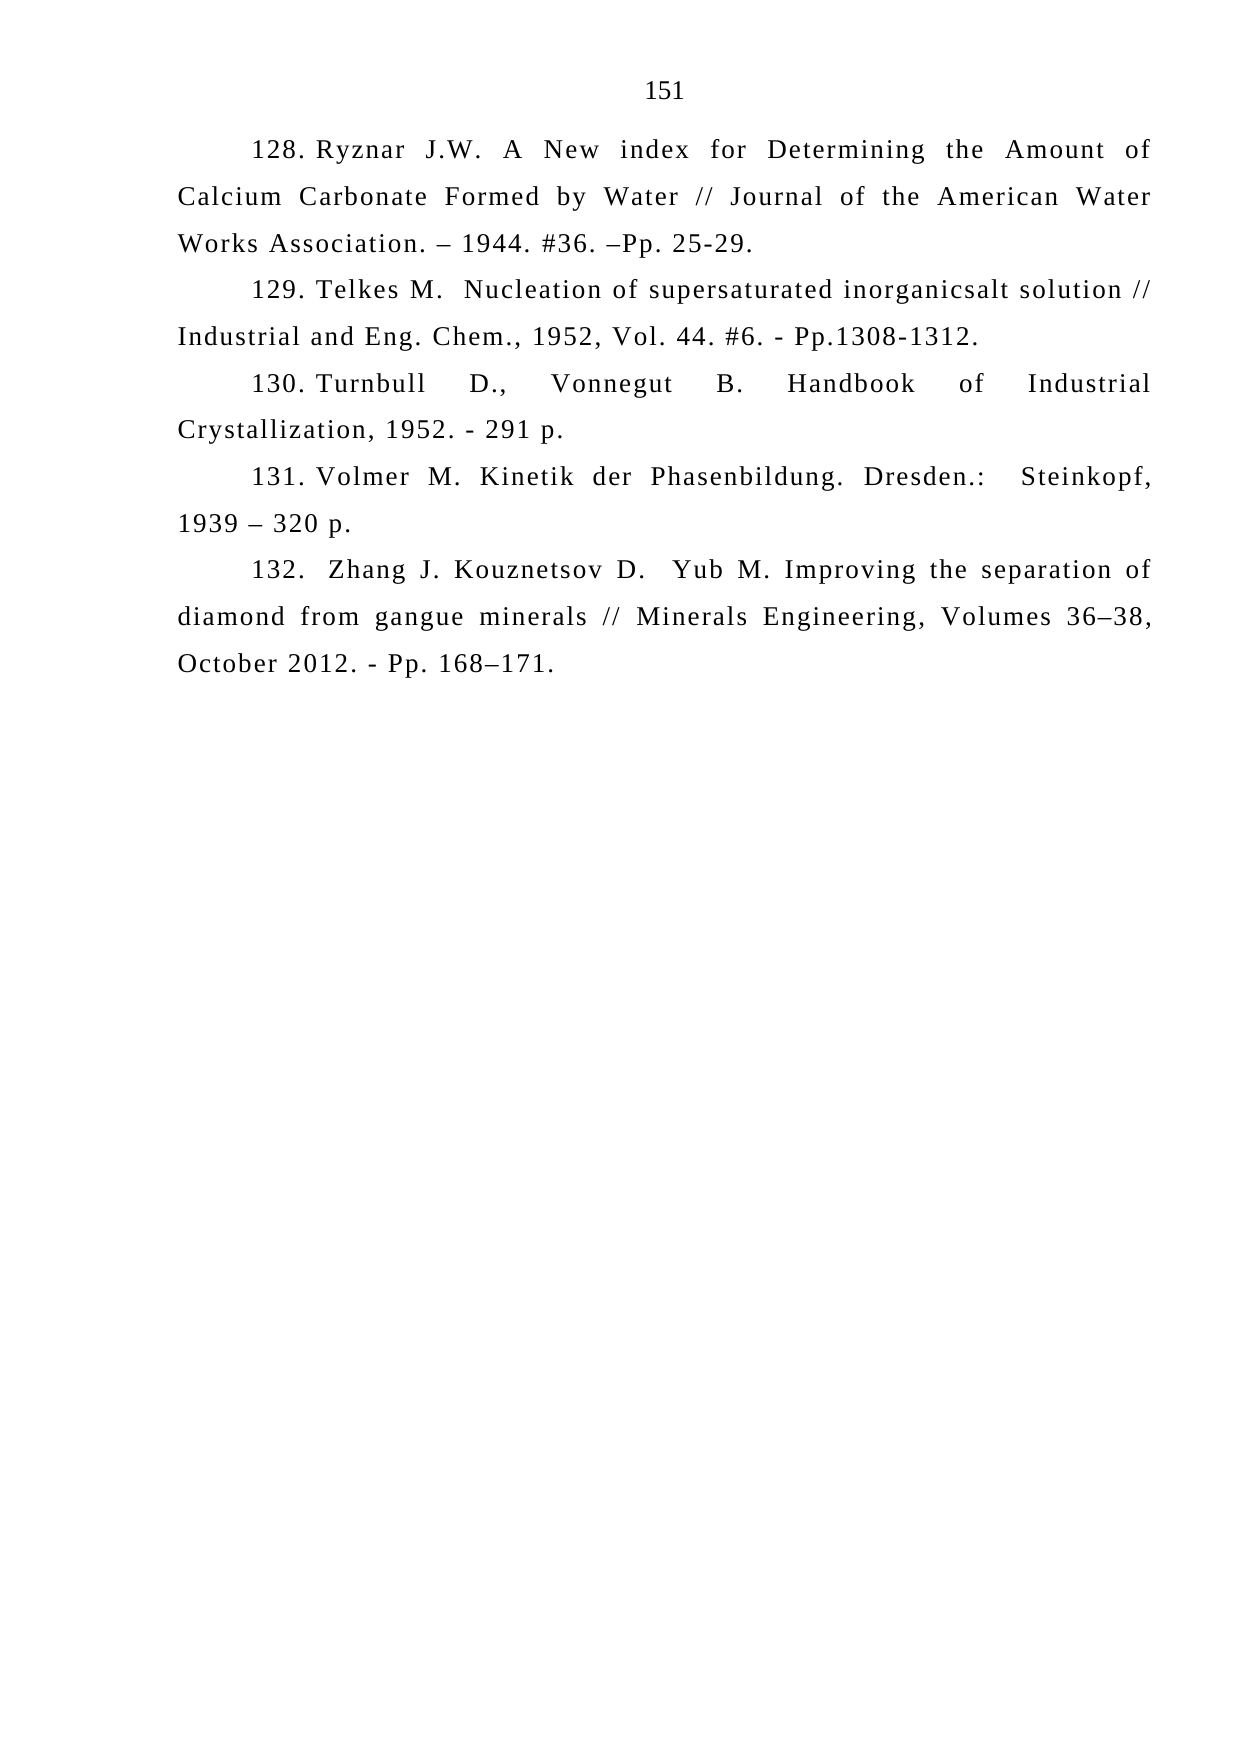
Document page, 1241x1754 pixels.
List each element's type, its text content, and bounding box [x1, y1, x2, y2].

list Volmer M. Kinetik der Phasenbildung. Dresden.: Steinkopf, 1939 – 320 р. [177, 460, 1152, 538]
list Ryznar J.W. A New index for Determining the Amount of Calcium Carbonate Formed by Water // Journal of the American Water Works Association. – 1944. #36. –Pp. 25-29. [177, 134, 1152, 258]
list Turnbull D., Vonnegut B. Handbook of Industrial Crystallization, 1952. - 291 p. [177, 367, 1152, 445]
list Telkes M. Nucleation of supersaturated inorganicsalt solution // Industrial and Eng. Chem., 1952, Vol. 44. #6. - Pp.1308-1312. [177, 274, 1152, 351]
list Zhang J. Kouznetsov D. Yub M. Improving the separation of diamond from gangue minerals // Minerals Engineering, Volumes 36–38, October 2012. - Pp. 168–171. [177, 554, 1152, 678]
